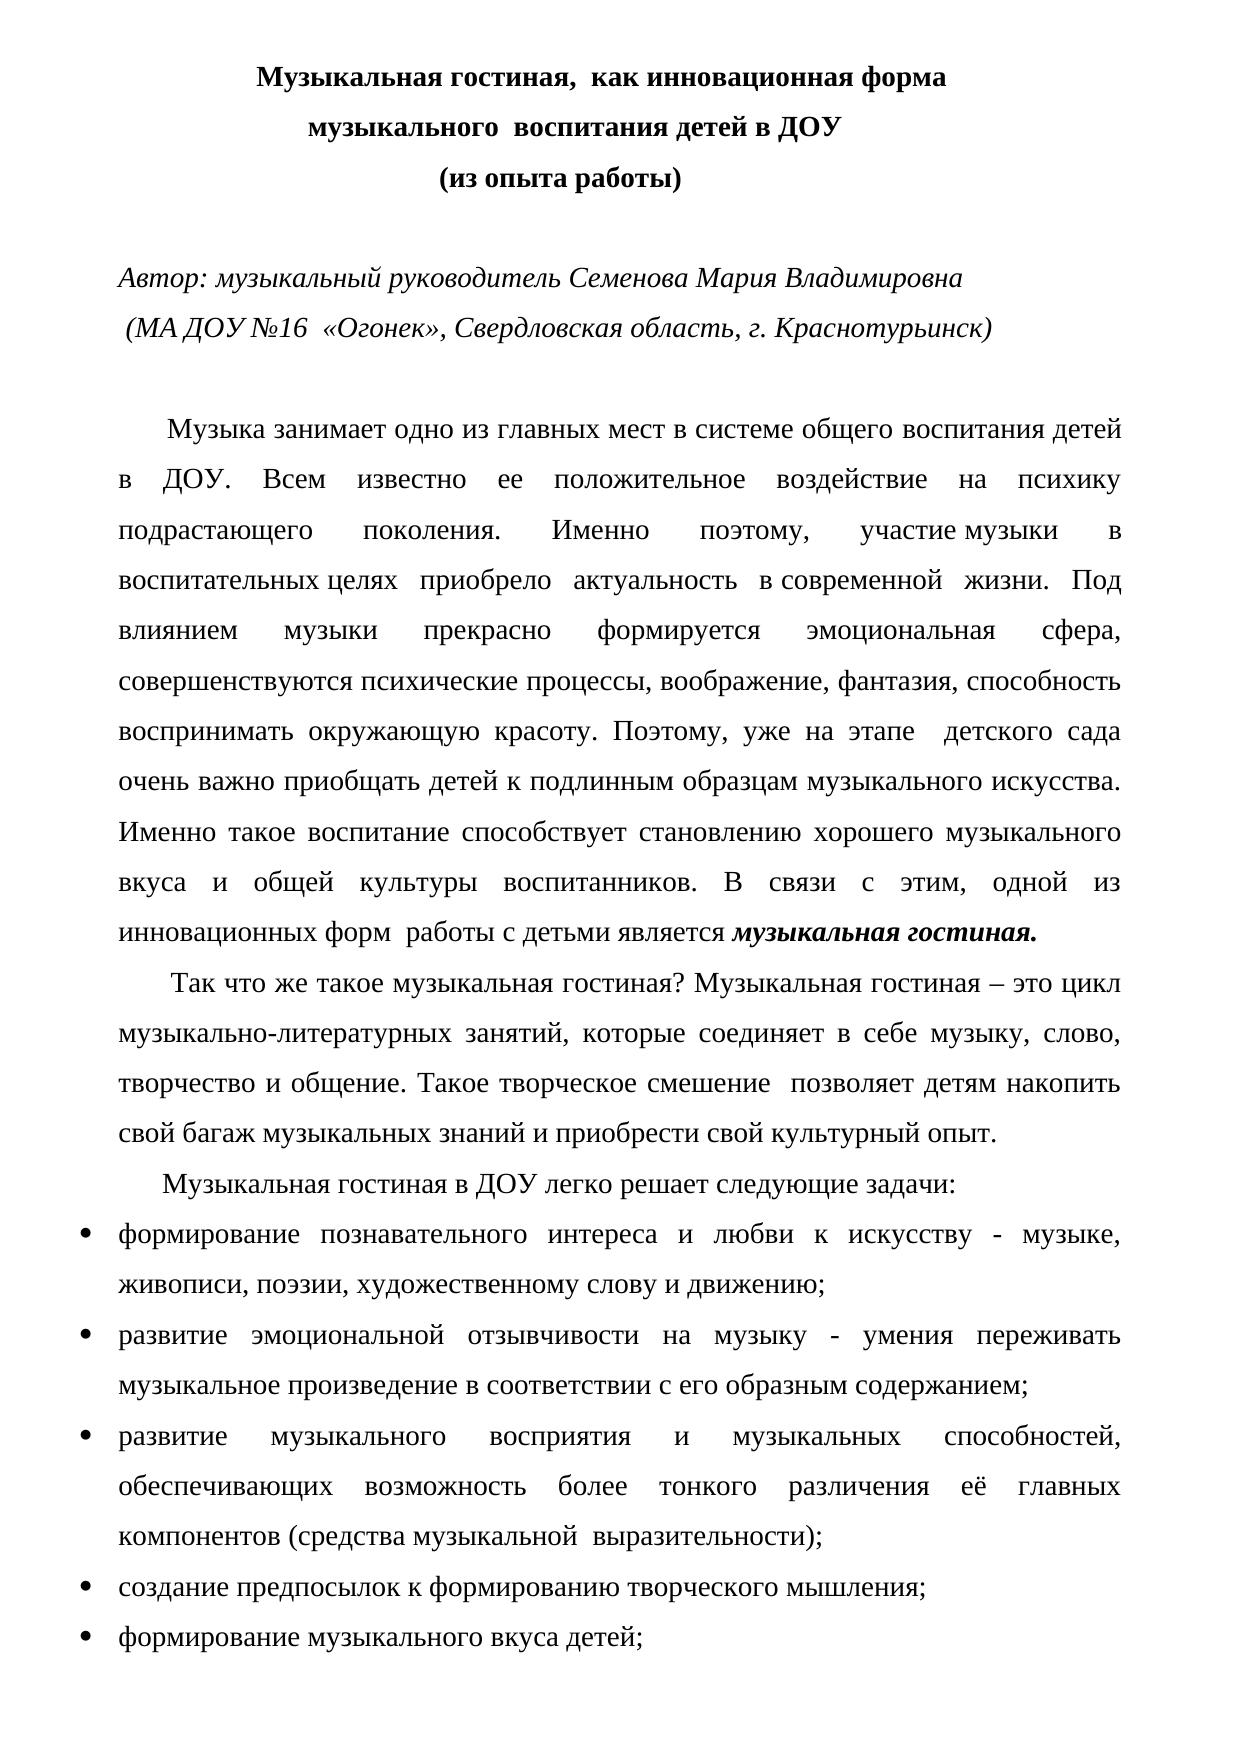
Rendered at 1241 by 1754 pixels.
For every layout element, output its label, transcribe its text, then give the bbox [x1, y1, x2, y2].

list формирование познавательного интереса и любви к искусству - музыке, живописи, поэзии, художественному слову и движению; [81, 1216, 1122, 1300]
text Так что же такое музыкальная гостиная? Музыкальная гостиная – это цикл музыкально-литературных занятий, которые соединяет в себе музыку, слово, творчество и общение. Такое творческое смешение позволяет детям накопить свой багаж музыкальных знаний и приобрести свой культурный опыт. [118, 965, 1122, 1149]
text (из опыта работы) [118, 160, 1122, 193]
text Музыка занимает одно из главных мест в системе общего воспитания детей в ДОУ. Всем известно ее положительное воздействие на психику подрастающего поколения. Именно поэтому, участие музыки в воспитательных целях приобрело актуальность в современной жизни. Под влиянием музыки прекрасно формируется эмоциональная сфера, совершенствуются психические процессы, воображение, фантазия, способность воспринимать окружающую красоту. Поэтому, уже на этапе детского сада очень важно приобщать детей к подлинным образцам музыкального искусства. Именно такое воспитание способствует становлению хорошего музыкального вкуса и общей культуры воспитанников. В связи с этим, одной из инновационных форм работы с детьми является музыкальная гостиная. [118, 411, 1122, 948]
text (МА ДОУ №16 «Огонек», Свердловская область, г. Краснотурьинск) [118, 311, 1122, 344]
text Автор: музыкальный руководитель Семенова Мария Владимировна [118, 260, 1122, 294]
list создание предпосылок к формированию творческого мышления; [81, 1569, 1122, 1602]
list формирование музыкального вкуса детей; [81, 1619, 1122, 1653]
list развитие музыкального восприятия и музыкальных способностей, обеспечивающих возможность более тонкого различения её главных компонентов (средства музыкальной выразительности); [81, 1418, 1122, 1552]
text Музыкальная гостиная, как инновационная форма [118, 59, 1122, 93]
list развитие эмоциональной отзывчивости на музыку - умения переживать музыкальное произведение в соответствии с его образным содержанием; [81, 1317, 1122, 1401]
text музыкального воспитания детей в ДОУ [118, 109, 1122, 143]
text Музыкальная гостиная в ДОУ легко решает следующие задачи: [118, 1166, 1122, 1199]
